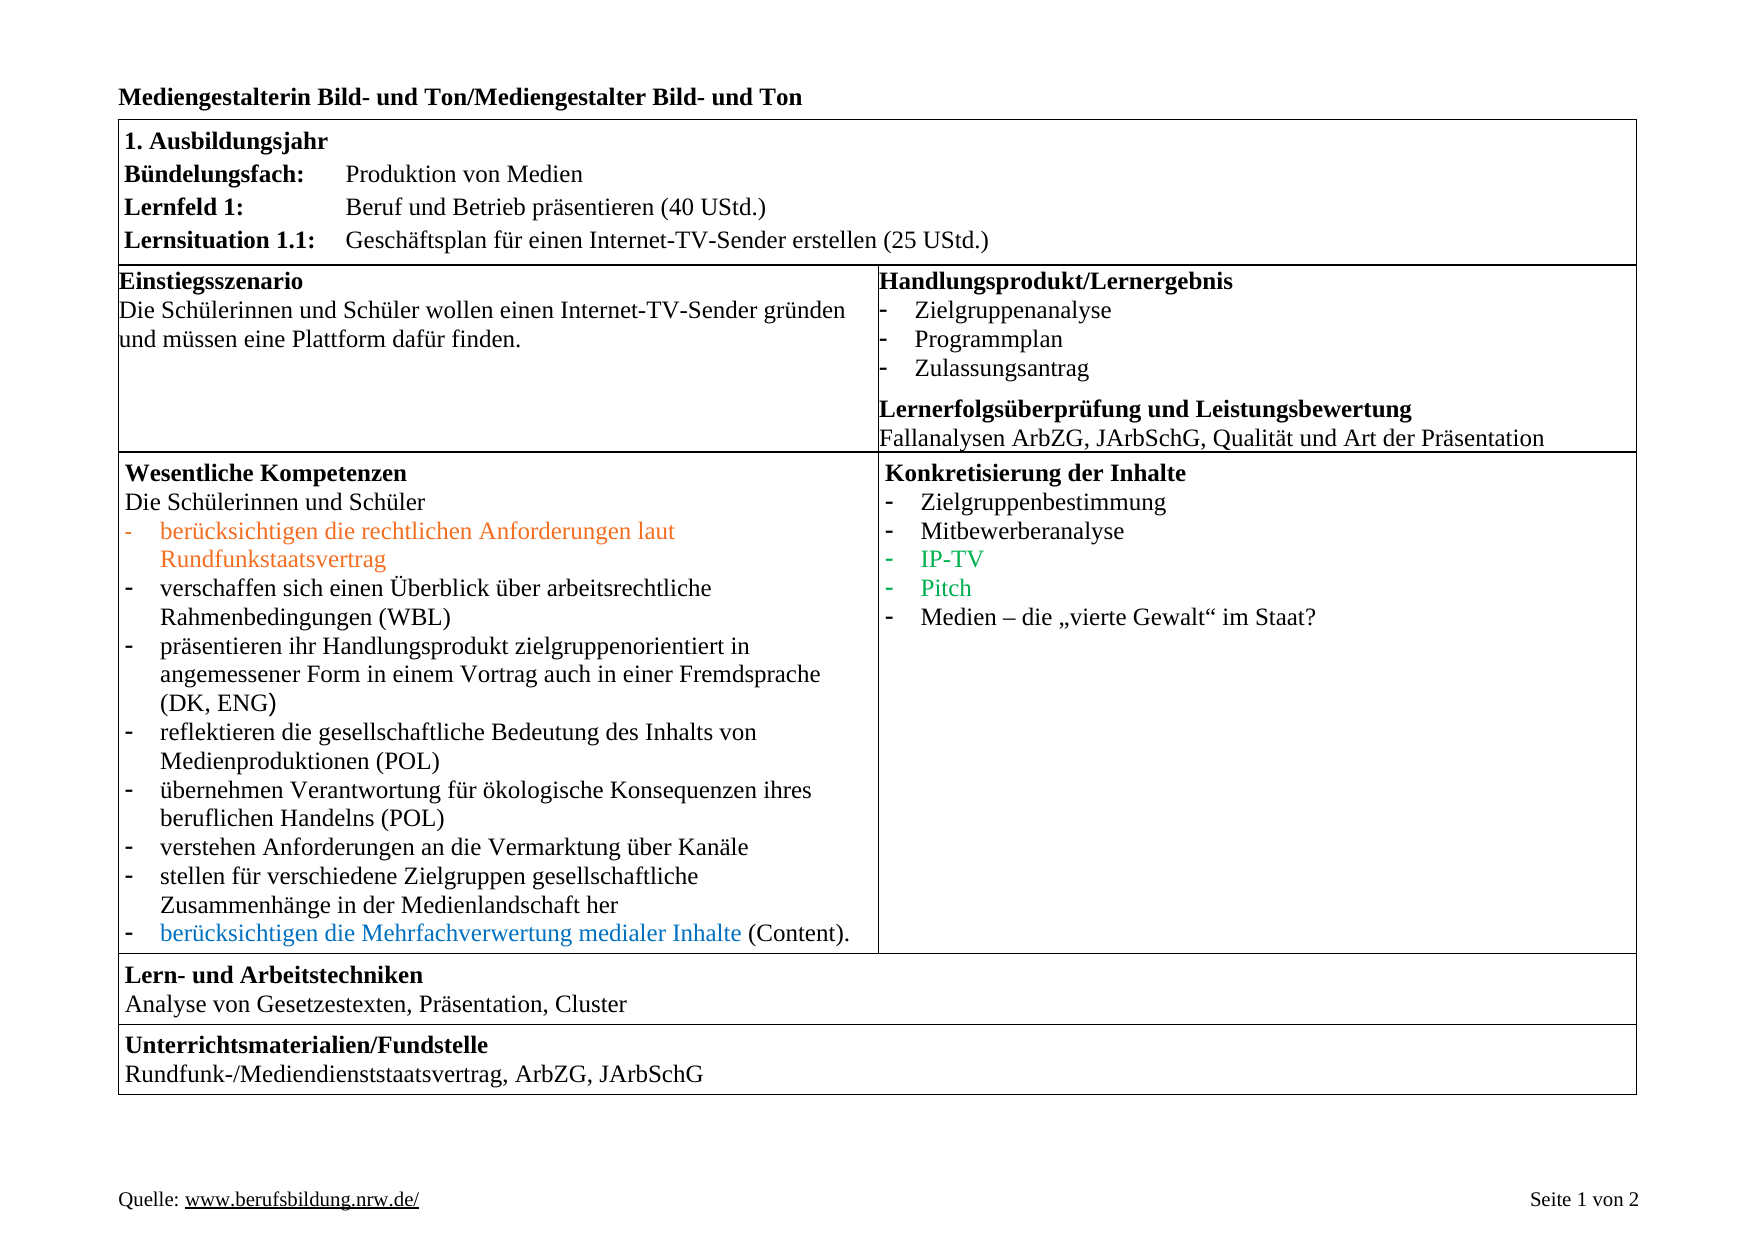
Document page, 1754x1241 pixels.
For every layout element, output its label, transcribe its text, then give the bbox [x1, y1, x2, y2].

table_header Handlungsprodukt/Lernergebnis Zielgruppenanalyse Programmplan Zulassungsantrag Lernerfolgsüberprüfung und Leistungsbewertung Fallanalysen ArbZG, JArbSchG, Qualität und Art der Präsentation [879, 266, 1636, 451]
table_cell Lern- und Arbeitstechniken Analyse von Gesetzestexten, Präsentation, Cluster [119, 954, 1636, 1023]
table_cell Wesentliche Kompetenzen Die Schülerinnen und Schüler berücksichtigen die rechtlichen Anforderungen laut Rundfunkstaatsvertrag verschaffen sich einen Überblick über arbeitsrechtliche Rahmenbedingungen (WBL) präsentieren ihr Handlungsprodukt zielgruppenorientiert in angemessener Form in einem Vortrag auch in einer Fremdsprache (DK, ENG) reflektieren die gesellschaftliche Bedeutung des Inhalts von Medienproduktionen (POL) übernehmen Verantwortung für ökologische Konsequenzen ihres beruflichen Handelns (POL) verstehen Anforderungen an die Vermarktung über Kanäle stellen für verschiedene Zielgruppen gesellschaftliche Zusammenhänge in der Medienlandschaft her berücksichtigen die Mehrfachverwertung medialer Inhalte (Content). [119, 453, 878, 953]
table_cell Unterrichtsmaterialien/Fundstelle Rundfunk-/Mediendienststaatsvertrag, ArbZG, JArbSchG [119, 1025, 1636, 1094]
table_cell Konkretisierung der Inhalte Zielgruppenbestimmung Mitbewerberanalyse IP-TV Pitch Medien – die „vierte Gewalt“ im Staat? [879, 453, 1636, 953]
table_header 1. Ausbildungsjahr Bündelungsfach: Produktion von Medien Lernfeld 1: Beruf und Betrieb präsentieren (40 UStd.) Lernsituation 1.1: Geschäftsplan für einen Internet-TV-Sender erstellen (25 UStd.) [119, 120, 1636, 264]
table_header Einstiegsszenario Die Schülerinnen und Schüler wollen einen Internet-TV-Sender gründen und müssen eine Plattform dafür finden. [119, 266, 878, 451]
